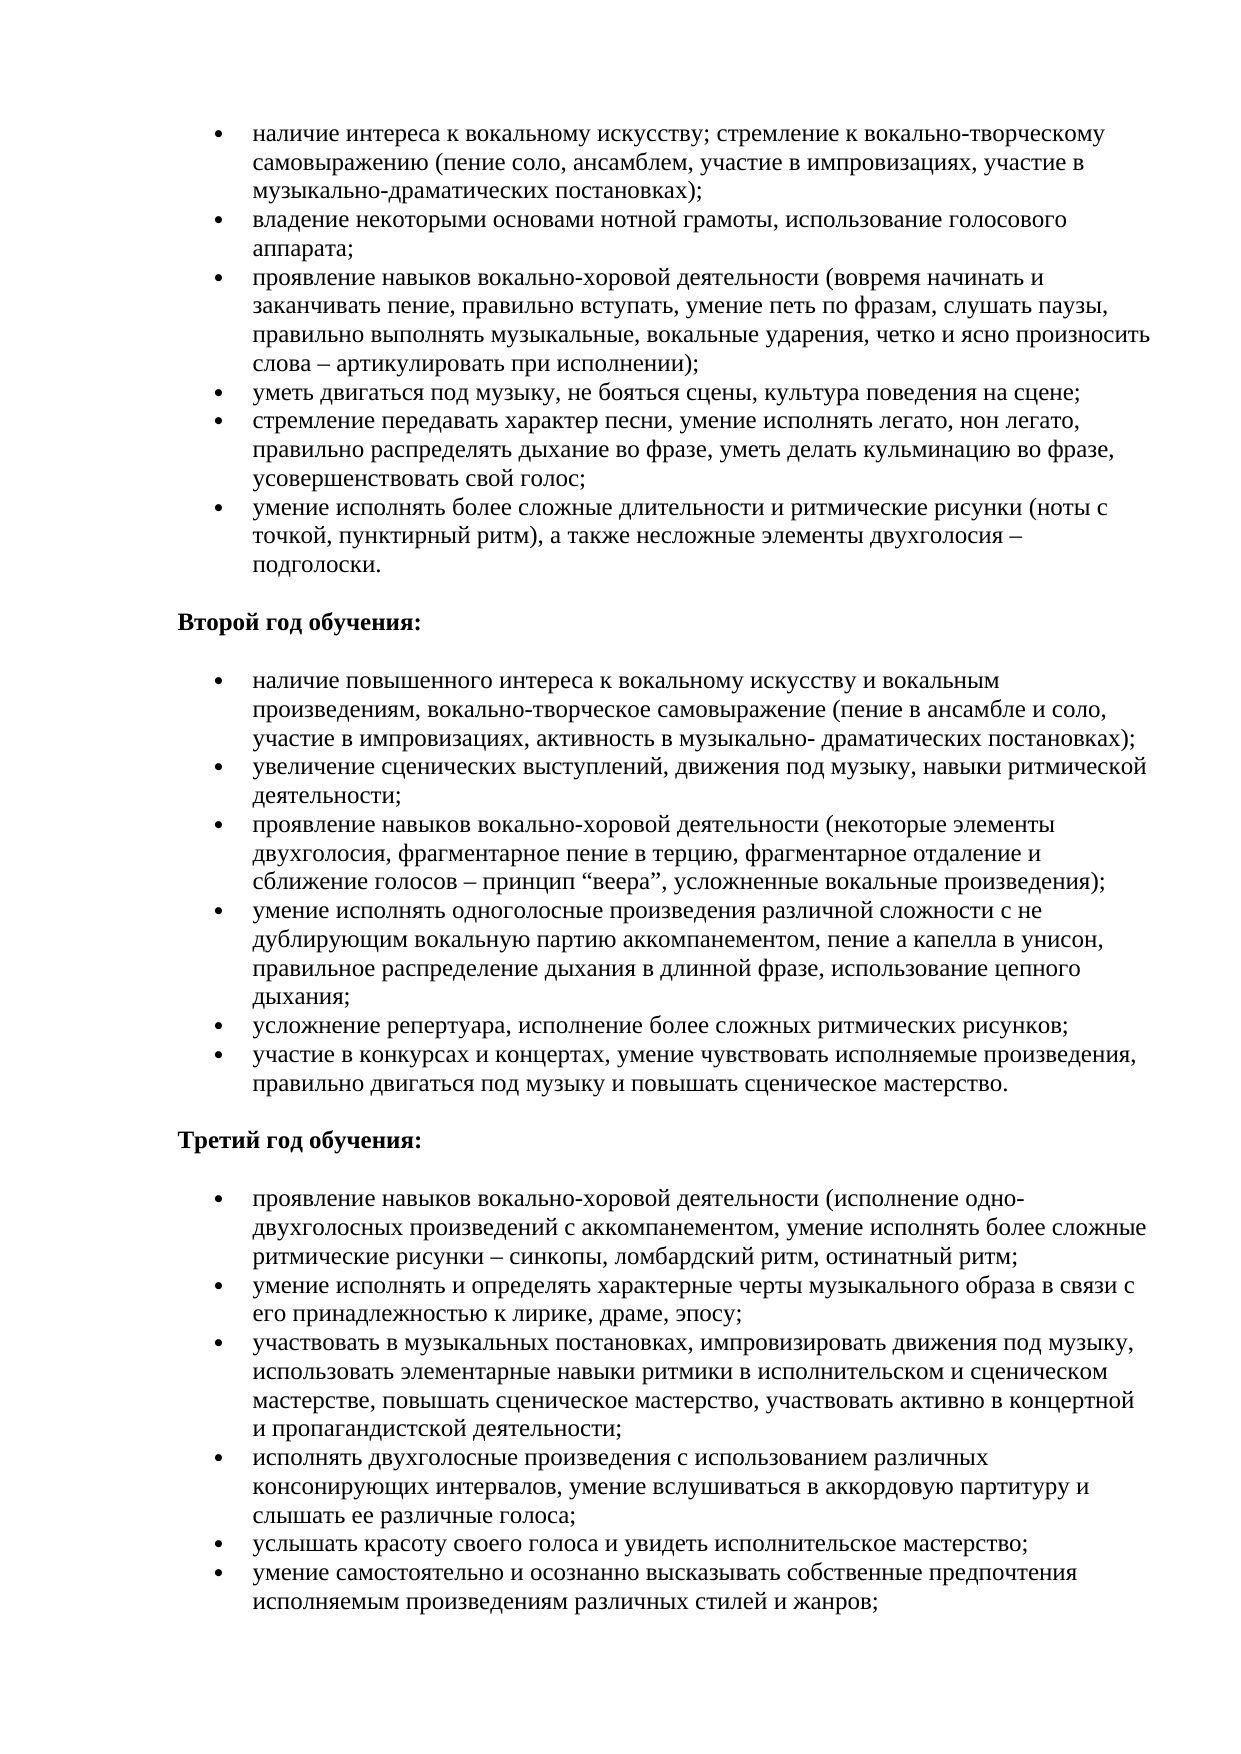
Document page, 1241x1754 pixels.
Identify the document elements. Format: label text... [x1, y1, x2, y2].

list умение исполнять более сложные длительности и ритмические рисунки (ноты с точкой, пунктирный ритм), а также несложные элементы двухголосия – подголоски. [215, 492, 1152, 578]
list услышать красоту своего голоса и увидеть исполнительское мастерство; [215, 1528, 1152, 1557]
text Третий год обучения: [177, 1126, 1152, 1154]
list уметь двигаться под музыку, не бояться сцены, культура поведения на сцене; [215, 377, 1152, 406]
list умение исполнять и определять характерные черты музыкального образа в связи с его принадлежностью к лирике, драме, эпосу; [215, 1270, 1152, 1327]
list владение некоторыми основами нотной грамоты, использование голосового аппарата; [215, 204, 1152, 262]
list увеличение сценических выступлений, движения под музыку, навыки ритмической деятельности; [215, 751, 1152, 809]
text Второй год обучения: [177, 607, 1152, 636]
list участие в конкурсах и концертах, умение чувствовать исполняемые произведения, правильно двигаться под музыку и повышать сценическое мастерство. [215, 1039, 1152, 1096]
list проявление навыков вокально-хоровой деятельности (вовремя начинать и заканчивать пение, правильно вступать, умение петь по фразам, слушать паузы, правильно выполнять музыкальные, вокальные ударения, четко и ясно произносить слова – артикулировать при исполнении); [215, 262, 1152, 377]
list наличие повышенного интереса к вокальному искусству и вокальным произведениям, вокально-творческое самовыражение (пение в ансамбле и соло, участие в импровизациях, активность в музыкально- драматических постановках); [215, 665, 1152, 751]
list умение исполнять одноголосные произведения различной сложности с не дублирующим вокальную партию аккомпанементом, пение а капелла в унисон, правильное распределение дыхания в длинной фразе, использование цепного дыхания; [215, 895, 1152, 1010]
list проявление навыков вокально-хоровой деятельности (исполнение одно-двухголосных произведений с аккомпанементом, умение исполнять более сложные ритмические рисунки – синкопы, ломбардский ритм, остинатный ритм; [215, 1183, 1152, 1270]
list проявление навыков вокально-хоровой деятельности (некоторые элементы двухголосия, фрагментарное пение в терцию, фрагментарное отдаление и сближение голосов – принцип “веера”, усложненные вокальные произведения); [215, 809, 1152, 895]
list усложнение репертуара, исполнение более сложных ритмических рисунков; [215, 1010, 1152, 1039]
list участвовать в музыкальных постановках, импровизировать движения под музыку, использовать элементарные навыки ритмики в исполнительском и сценическом мастерстве, повышать сценическое мастерство, участвовать активно в концертной и пропагандистской деятельности; [215, 1327, 1152, 1442]
list исполнять двухголосные произведения с использованием различных консонирующих интервалов, умение вслушиваться в аккордовую партитуру и слышать ее различные голоса; [215, 1442, 1152, 1528]
list стремление передавать характер песни, умение исполнять легато, нон легато, правильно распределять дыхание во фразе, уметь делать кульминацию во фразе, усовершенствовать свой голос; [215, 406, 1152, 492]
list умение самостоятельно и осознанно высказывать собственные предпочтения исполняемым произведениям различных стилей и жанров; [215, 1557, 1152, 1615]
list наличие интереса к вокальному искусству; стремление к вокально-творческому самовыражению (пение соло, ансамблем, участие в импровизациях, участие в музыкально-драматических постановках); [215, 118, 1152, 204]
